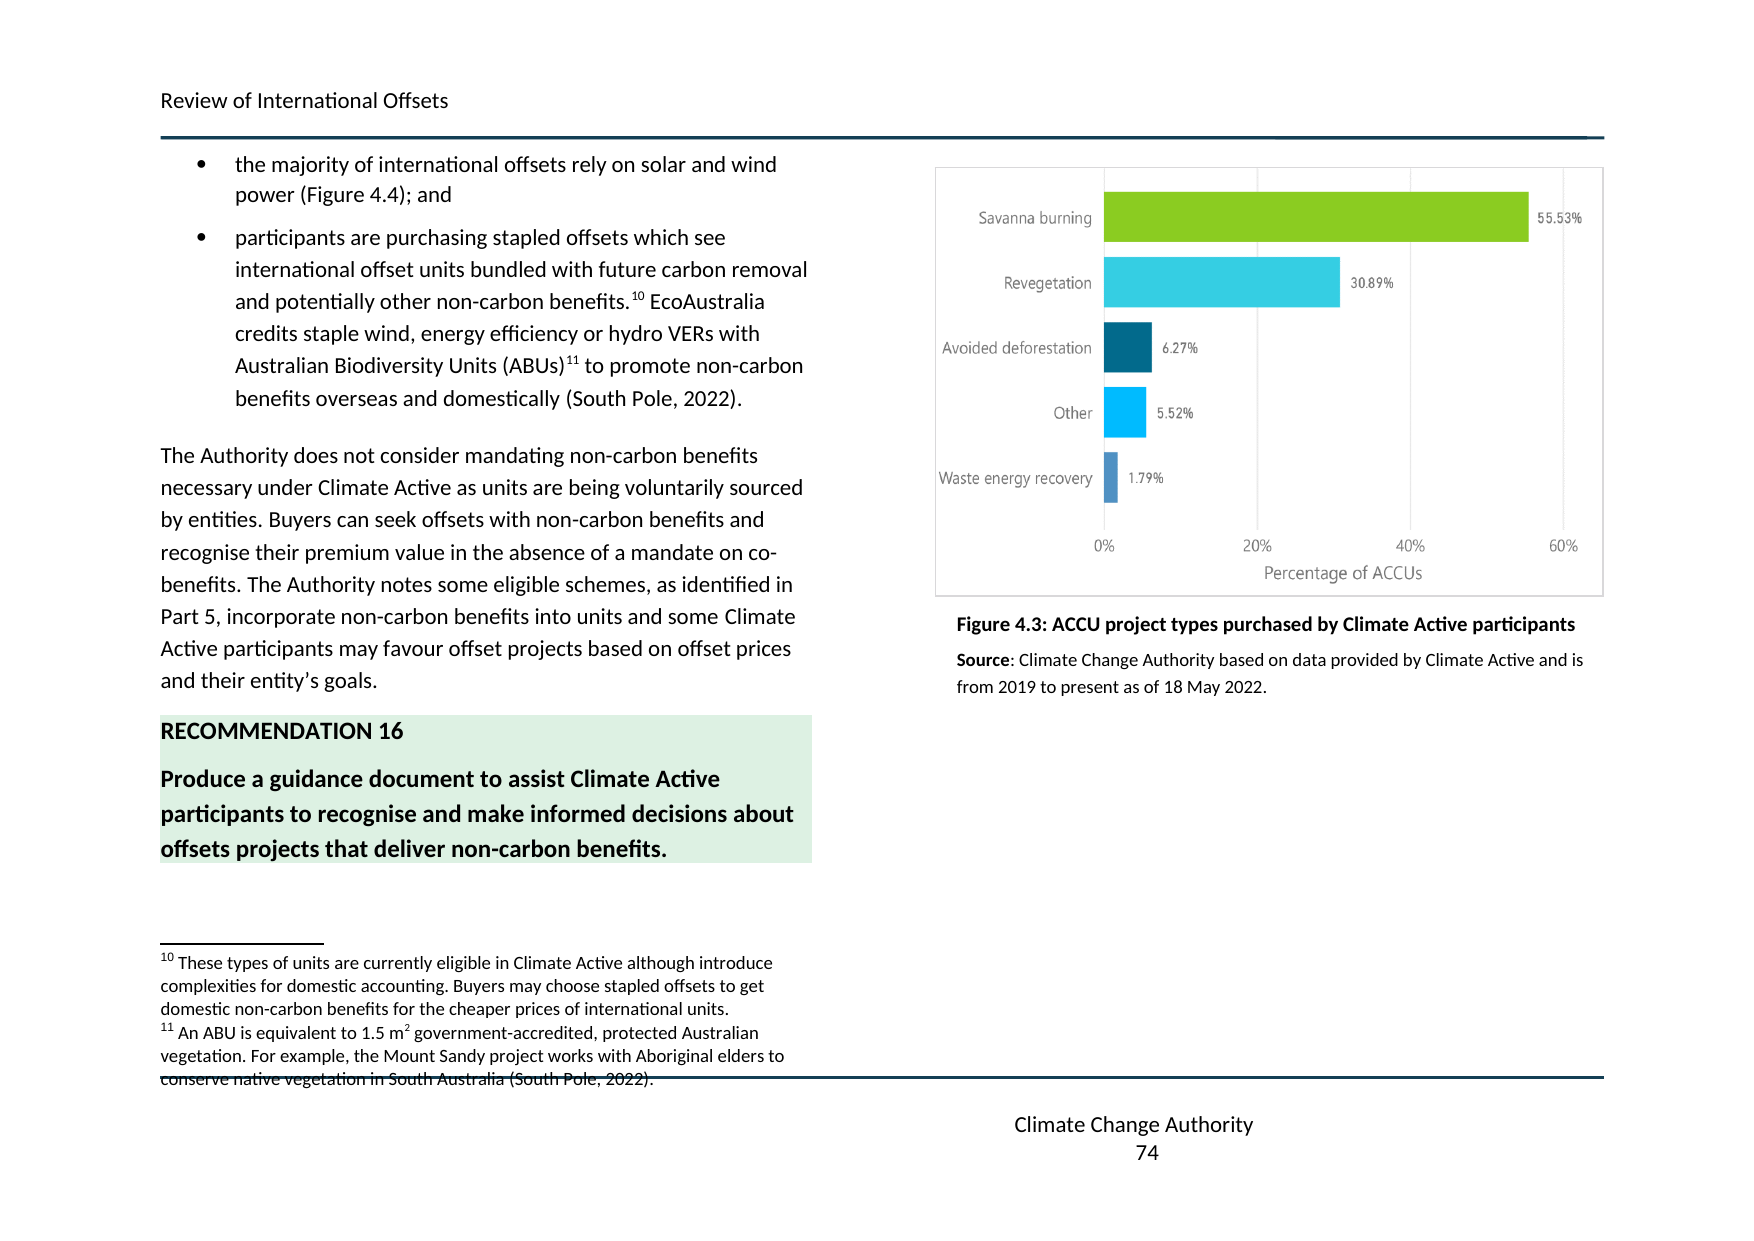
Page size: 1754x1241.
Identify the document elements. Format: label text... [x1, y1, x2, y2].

text The Authority does not consider mandating non-carbon benefits necessary under Climate Active as units are being voluntarily sourced by entities. Buyers can seek offsets with non-carbon benefits and recognise their premium value in the absence of a mandate on co-benefits. The Authority notes some eligible schemes, as identified in Part 5, incorporate non-carbon benefits into units and some Climate Active participants may favour offset projects based on offset prices and their entity’s goals. [160, 441, 812, 694]
list participants are purchasing stapled offsets which see international offset units bundled with future carbon removal and potentially other non-carbon benefits. EcoAustralia credits staple wind, energy efficiency or hydro VERs with Australian Biodiversity Units (ABUs) to promote non-carbon benefits overseas and domestically . [197, 223, 812, 412]
list the majority of international offsets rely on solar and wind power (Figure 4.4); and [197, 150, 812, 208]
text Produce a guidance document to assist Climate Active participants to recognise and make informed decisions about offsets projects that deliver non-carbon benefits. [160, 763, 812, 863]
text RECOMMENDATION 16 [160, 715, 812, 746]
picture [936, 168, 1602, 595]
